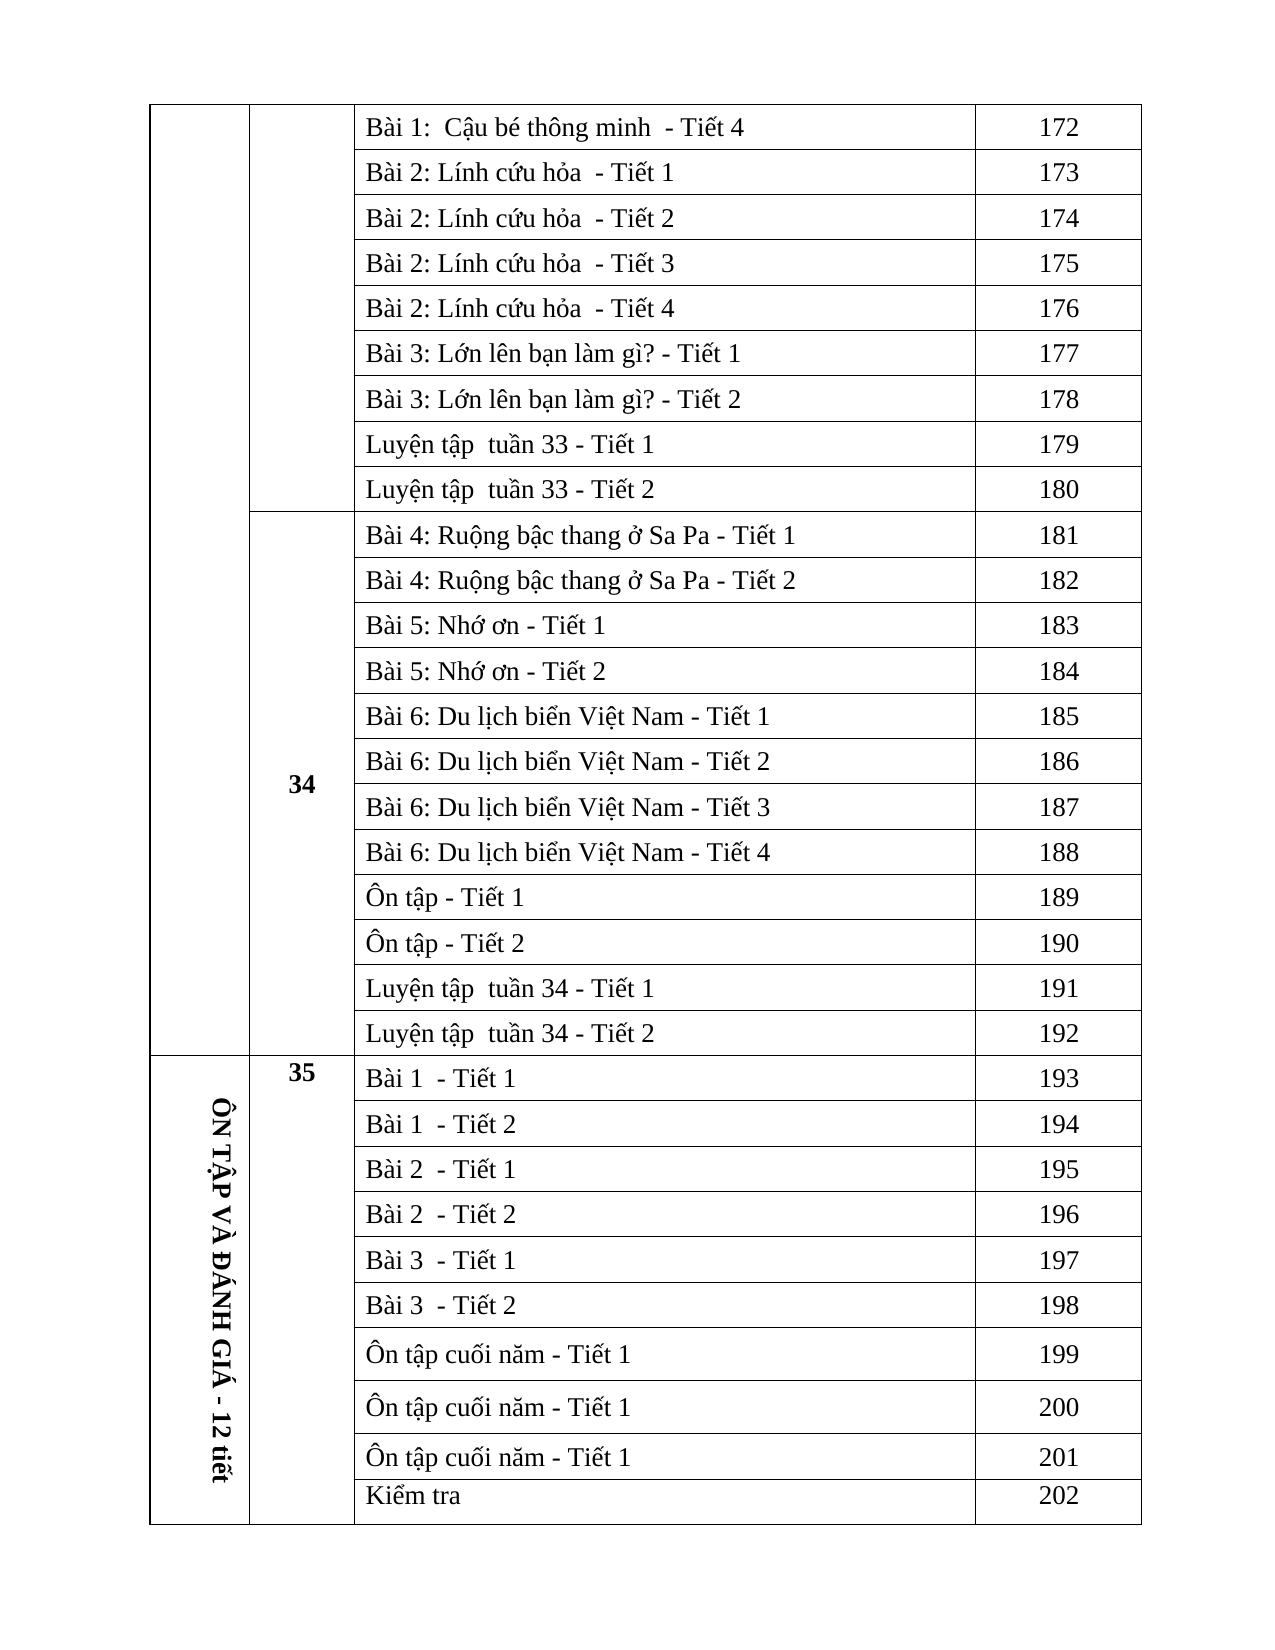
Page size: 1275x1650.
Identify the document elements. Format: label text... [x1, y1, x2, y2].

table_cell Bài 2 - Tiết 2 [355, 1192, 975, 1236]
table_cell Bài 2: Lính cứu hỏa - Tiết 3 [355, 240, 975, 285]
table_cell 174 [976, 195, 1141, 239]
table_cell Bài 3 - Tiết 2 [355, 1283, 975, 1327]
table_cell 190 [976, 920, 1141, 964]
table_cell 175 [976, 240, 1141, 285]
table_cell Bài 4: Ruộng bậc thang ở Sa Pa - Tiết 2 [355, 558, 975, 602]
table_cell Bài 1: Cậu bé thông minh - Tiết 4 [355, 105, 975, 149]
table_cell 201 [976, 1434, 1141, 1478]
table_cell Bài 5: Nhớ ơn - Tiết 2 [355, 648, 975, 692]
table_cell Bài 4: Ruộng bậc thang ở Sa Pa - Tiết 1 [355, 512, 975, 557]
table_cell 34 [250, 512, 354, 1055]
table_cell 184 [976, 648, 1141, 692]
table_cell 198 [976, 1283, 1141, 1327]
table_cell Kiểm tra [355, 1480, 975, 1524]
table_cell Bài 2 - Tiết 1 [355, 1147, 975, 1191]
table_cell 176 [976, 286, 1141, 330]
table_cell Bài 2: Lính cứu hỏa - Tiết 4 [355, 286, 975, 330]
table_cell Bài 5: Nhớ ơn - Tiết 1 [355, 603, 975, 647]
table_cell 192 [976, 1011, 1141, 1055]
table_cell Ôn tập cuối năm - Tiết 1 [355, 1328, 975, 1380]
table_cell 199 [976, 1328, 1141, 1380]
table_cell 191 [976, 965, 1141, 1010]
table_cell 179 [976, 422, 1141, 466]
table_cell Ôn tập cuối năm - Tiết 1 [355, 1381, 975, 1433]
table_cell 202 [976, 1480, 1141, 1524]
table_cell Bài 1 - Tiết 2 [355, 1101, 975, 1146]
table_cell 188 [976, 830, 1141, 874]
table_cell 185 [976, 694, 1141, 738]
table_cell 177 [976, 331, 1141, 375]
table_cell Bài 1 - Tiết 1 [355, 1056, 975, 1100]
table_cell 187 [976, 784, 1141, 828]
table_cell Luyện tập tuần 33 - Tiết 1 [355, 422, 975, 466]
table_cell Luyện tập tuần 34 - Tiết 1 [355, 965, 975, 1010]
table_cell Bài 3: Lớn lên bạn làm gì? - Tiết 2 [355, 376, 975, 421]
table_cell Ôn tập - Tiết 2 [355, 920, 975, 964]
table_cell 197 [976, 1237, 1141, 1282]
table_cell 173 [976, 150, 1141, 194]
table_cell Ôn tập cuối năm - Tiết 1 [355, 1434, 975, 1478]
table_cell Ôn tập - Tiết 1 [355, 875, 975, 919]
table_cell 194 [976, 1101, 1141, 1146]
table_cell Bài 6: Du lịch biển Việt Nam - Tiết 3 [355, 784, 975, 828]
table_cell 181 [976, 512, 1141, 557]
table_cell ÔN TẬP VÀ ĐÁNH GIÁ - 12 tiết [151, 1056, 249, 1524]
table_cell Bài 6: Du lịch biển Việt Nam - Tiết 2 [355, 739, 975, 783]
table_cell Luyện tập tuần 33 - Tiết 2 [355, 467, 975, 511]
table_cell Bài 3: Lớn lên bạn làm gì? - Tiết 1 [355, 331, 975, 375]
table_cell 183 [976, 603, 1141, 647]
table_cell Luyện tập tuần 34 - Tiết 2 [355, 1011, 975, 1055]
table_cell Bài 2: Lính cứu hỏa - Tiết 1 [355, 150, 975, 194]
table_cell 193 [976, 1056, 1141, 1100]
table_cell Bài 2: Lính cứu hỏa - Tiết 2 [355, 195, 975, 239]
table_cell 196 [976, 1192, 1141, 1236]
table_cell 182 [976, 558, 1141, 602]
table_cell 195 [976, 1147, 1141, 1191]
table_cell Bài 6: Du lịch biển Việt Nam - Tiết 4 [355, 830, 975, 874]
table_cell 35 [250, 1056, 354, 1524]
table_cell Bài 6: Du lịch biển Việt Nam - Tiết 1 [355, 694, 975, 738]
table_cell 178 [976, 376, 1141, 421]
table_cell 172 [976, 105, 1141, 149]
table_cell 180 [976, 467, 1141, 511]
table_cell 186 [976, 739, 1141, 783]
table_cell Bài 3 - Tiết 1 [355, 1237, 975, 1282]
table_cell 189 [976, 875, 1141, 919]
table_cell 200 [976, 1381, 1141, 1433]
